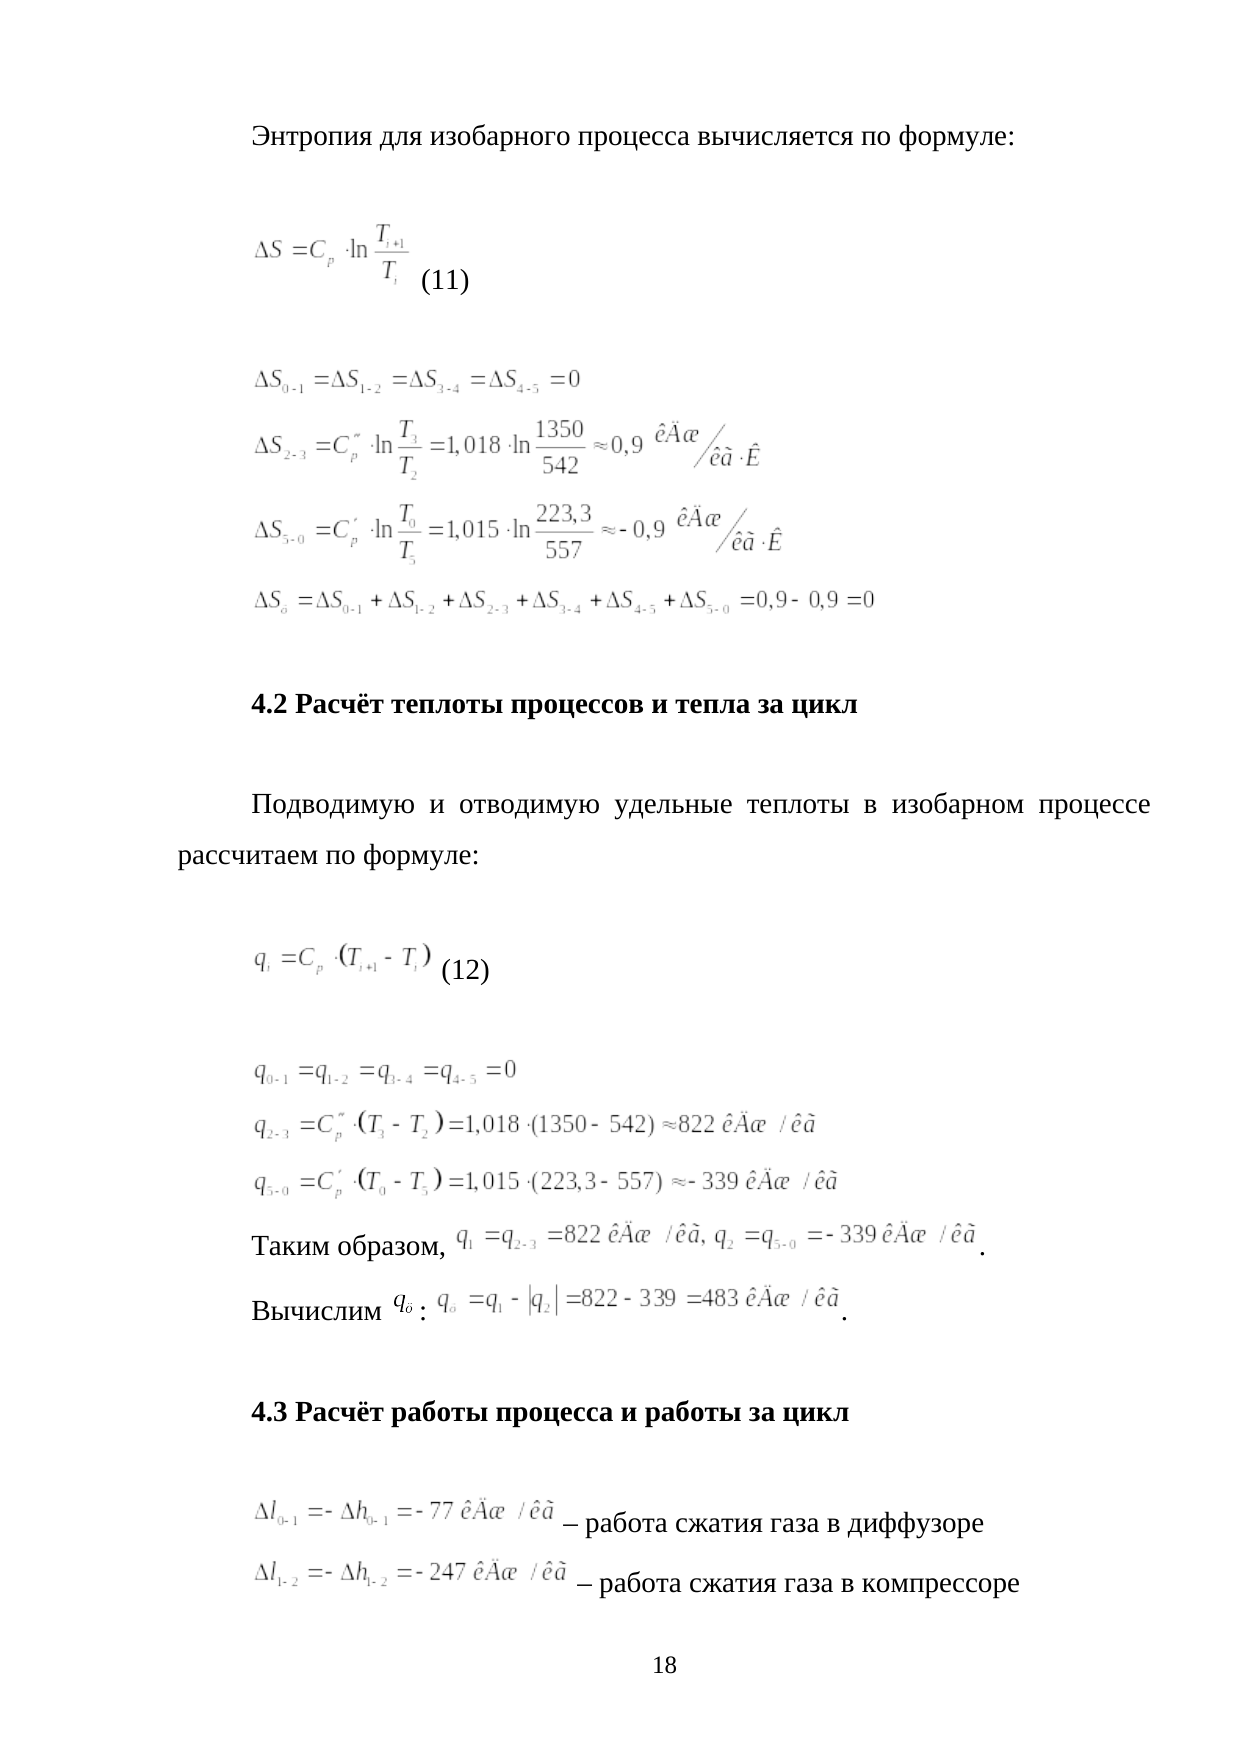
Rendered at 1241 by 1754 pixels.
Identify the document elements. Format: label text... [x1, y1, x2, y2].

text Подводимую и отводимую удельные теплоты в изобарном процессе рассчитаем по формуле: [177, 786, 1152, 870]
text Энтропия для изобарного процесса вычисляется по формуле: [177, 118, 1152, 152]
text – работа сжатия газа в диффузоре [177, 1494, 1152, 1538]
subtitle 4.3 Расчёт работы процесса и работы за цикл [177, 1394, 1152, 1427]
text Вычислим : . [177, 1278, 1152, 1327]
text – работа сжатия газа в компрессоре [177, 1555, 1152, 1599]
text 4.2 Расчёт теплоты процессов и тепла за цикл [177, 686, 1152, 719]
text Таким образом, . [177, 1218, 1152, 1262]
text (11) [177, 219, 1152, 295]
text (12) [177, 937, 1152, 986]
